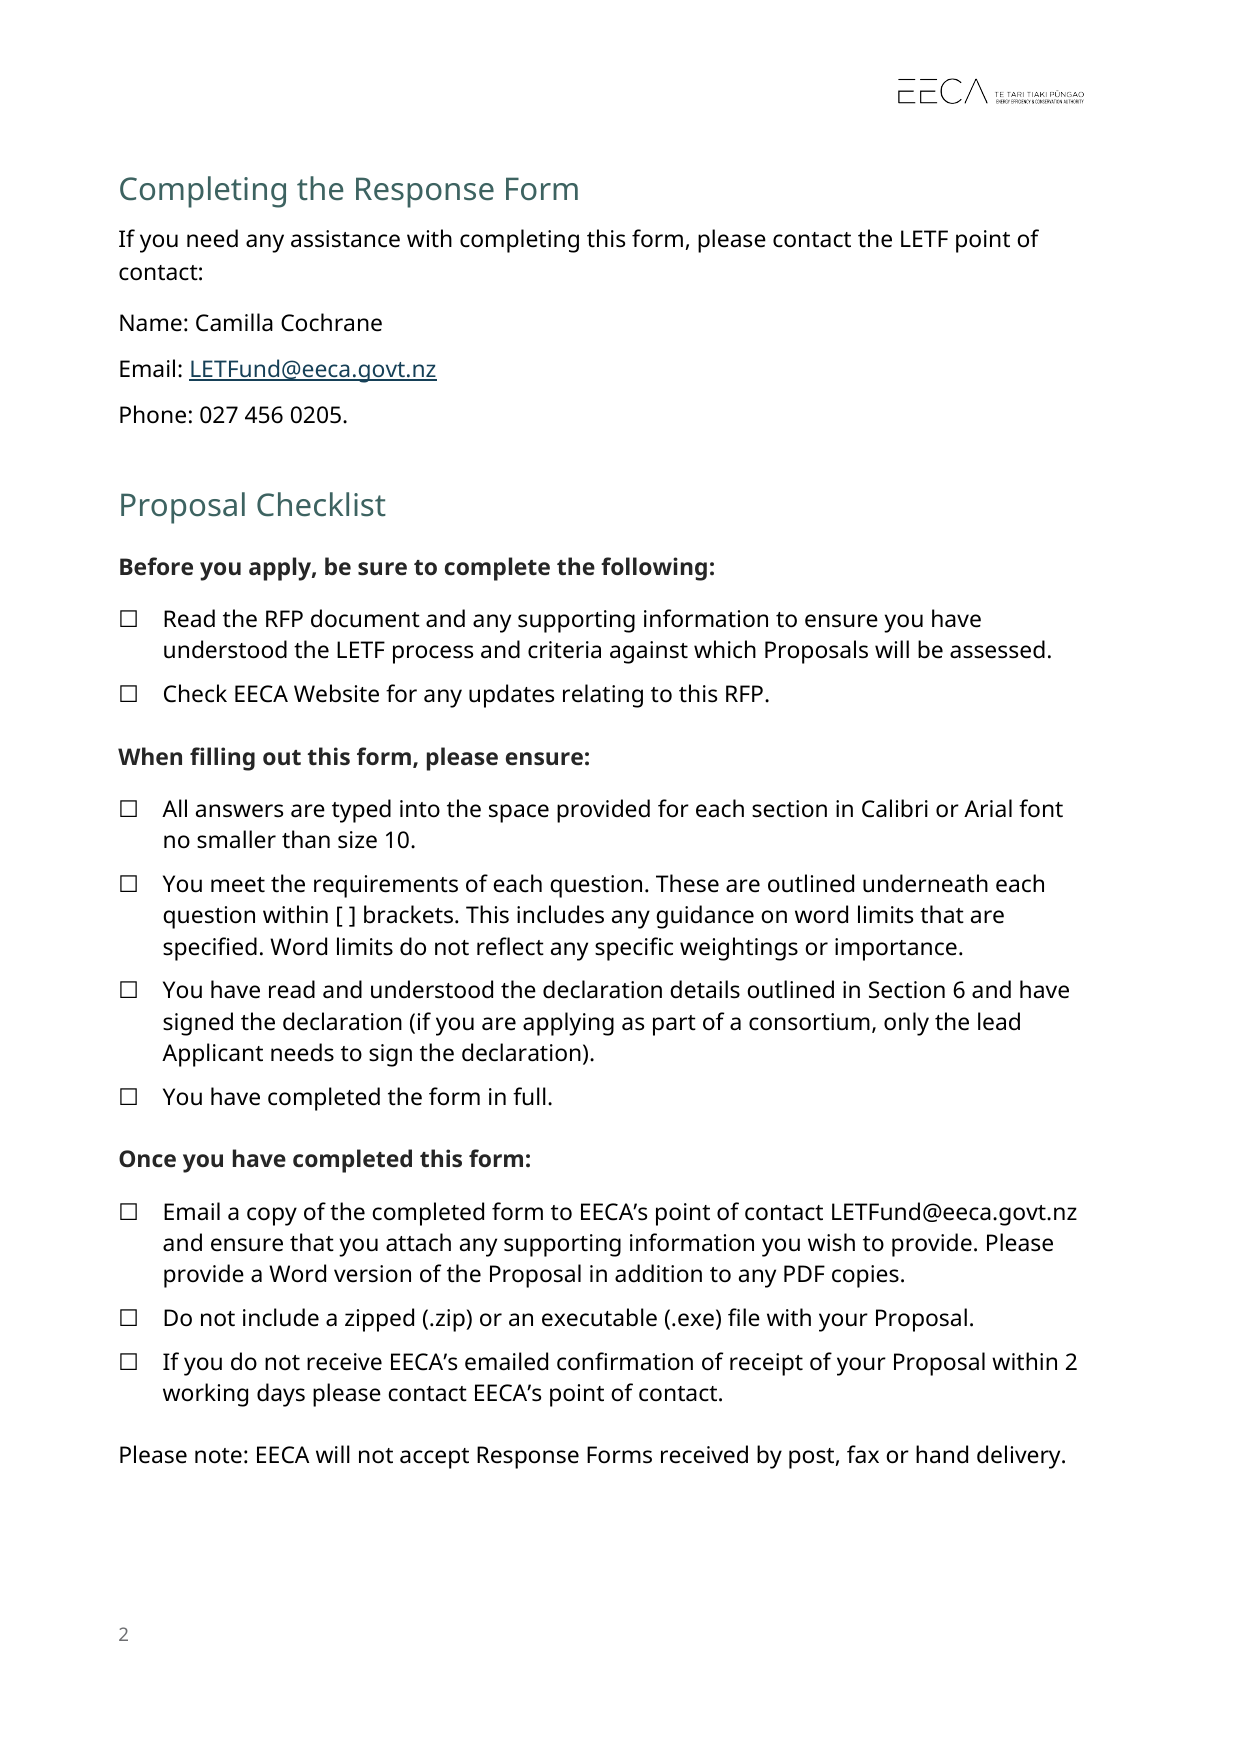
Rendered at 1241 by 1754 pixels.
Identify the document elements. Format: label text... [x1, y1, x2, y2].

table_cell You meet the requirements of each question. These are outlined underneath each question within [ ] brackets. This includes any guidance on word limits that are specified. Word limits do not reflect any specific weightings or importance. [163, 862, 1091, 968]
table_cell Do not include a zipped (.zip) or an executable (.exe) file with your Proposal. [163, 1296, 1091, 1339]
subtitle When filling out this form, please ensure: [118, 741, 1093, 772]
picture [888, 68, 1094, 114]
subtitle Proposal Checklist [118, 483, 1093, 526]
subtitle Before you apply, be sure to complete the following: [118, 551, 1093, 582]
text Email: LETFund@eeca.govt.nz [118, 353, 1093, 384]
text If you need any assistance with completing this form, please contact the LETF point of contact: [118, 222, 1093, 287]
table_cell You have completed the form in full. [163, 1074, 1091, 1118]
table_header Email a copy of the completed form to EECA’s point of contact LETFund@eeca.govt.nz and ensure that you attach any supporting information you wish to provide. Please provide a Word version of the Proposal in addition to any PDF copies. [163, 1189, 1091, 1296]
table_header All answers are typed into the space provided for each section in Calibri or Arial font no smaller than size 10. [163, 787, 1091, 862]
table_cell Check EECA Website for any updates relating to this RFP. [163, 672, 1091, 716]
text Phone: 027 456 0205. [118, 399, 1093, 430]
text Please note: EECA will not accept Response Forms received by post, fax or hand delivery. [118, 1439, 1093, 1471]
subtitle Once you have completed this form: [118, 1143, 1093, 1174]
text Name: Camilla Cochrane [118, 307, 1093, 338]
table_cell You have read and understood the declaration details outlined in Section 6 and have signed the declaration (if you are applying as part of a consortium, only the lead Applicant needs to sign the declaration). [163, 968, 1091, 1074]
table_cell If you do not receive EECA’s emailed confirmation of receipt of your Proposal within 2 working days please contact EECA’s point of contact. [163, 1339, 1091, 1414]
subtitle Completing the Response Form [118, 167, 1093, 210]
table_header Read the RFP document and any supporting information to ensure you have understood the LETF process and criteria against which Proposals will be assessed. [163, 597, 1091, 672]
